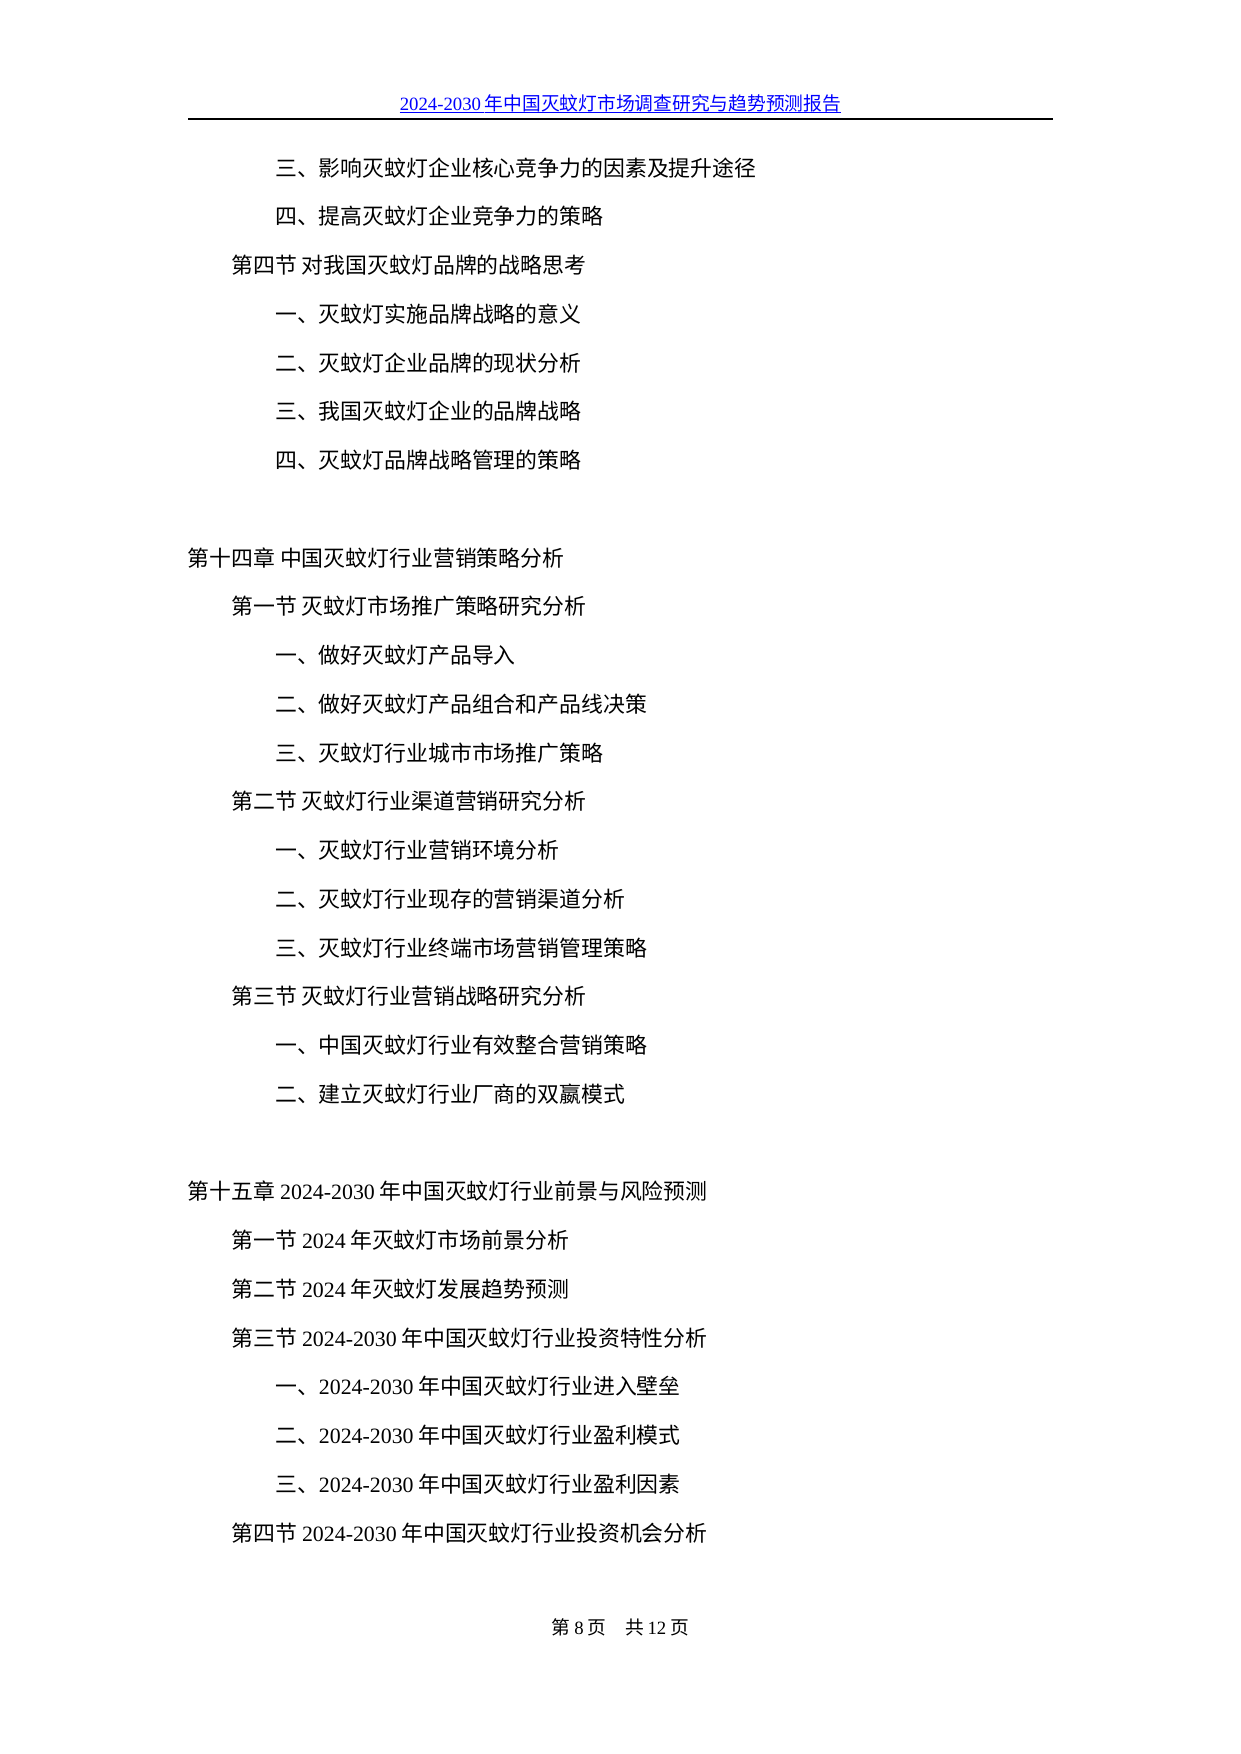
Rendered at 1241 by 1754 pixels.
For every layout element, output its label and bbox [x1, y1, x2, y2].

text [187, 150, 1053, 1548]
